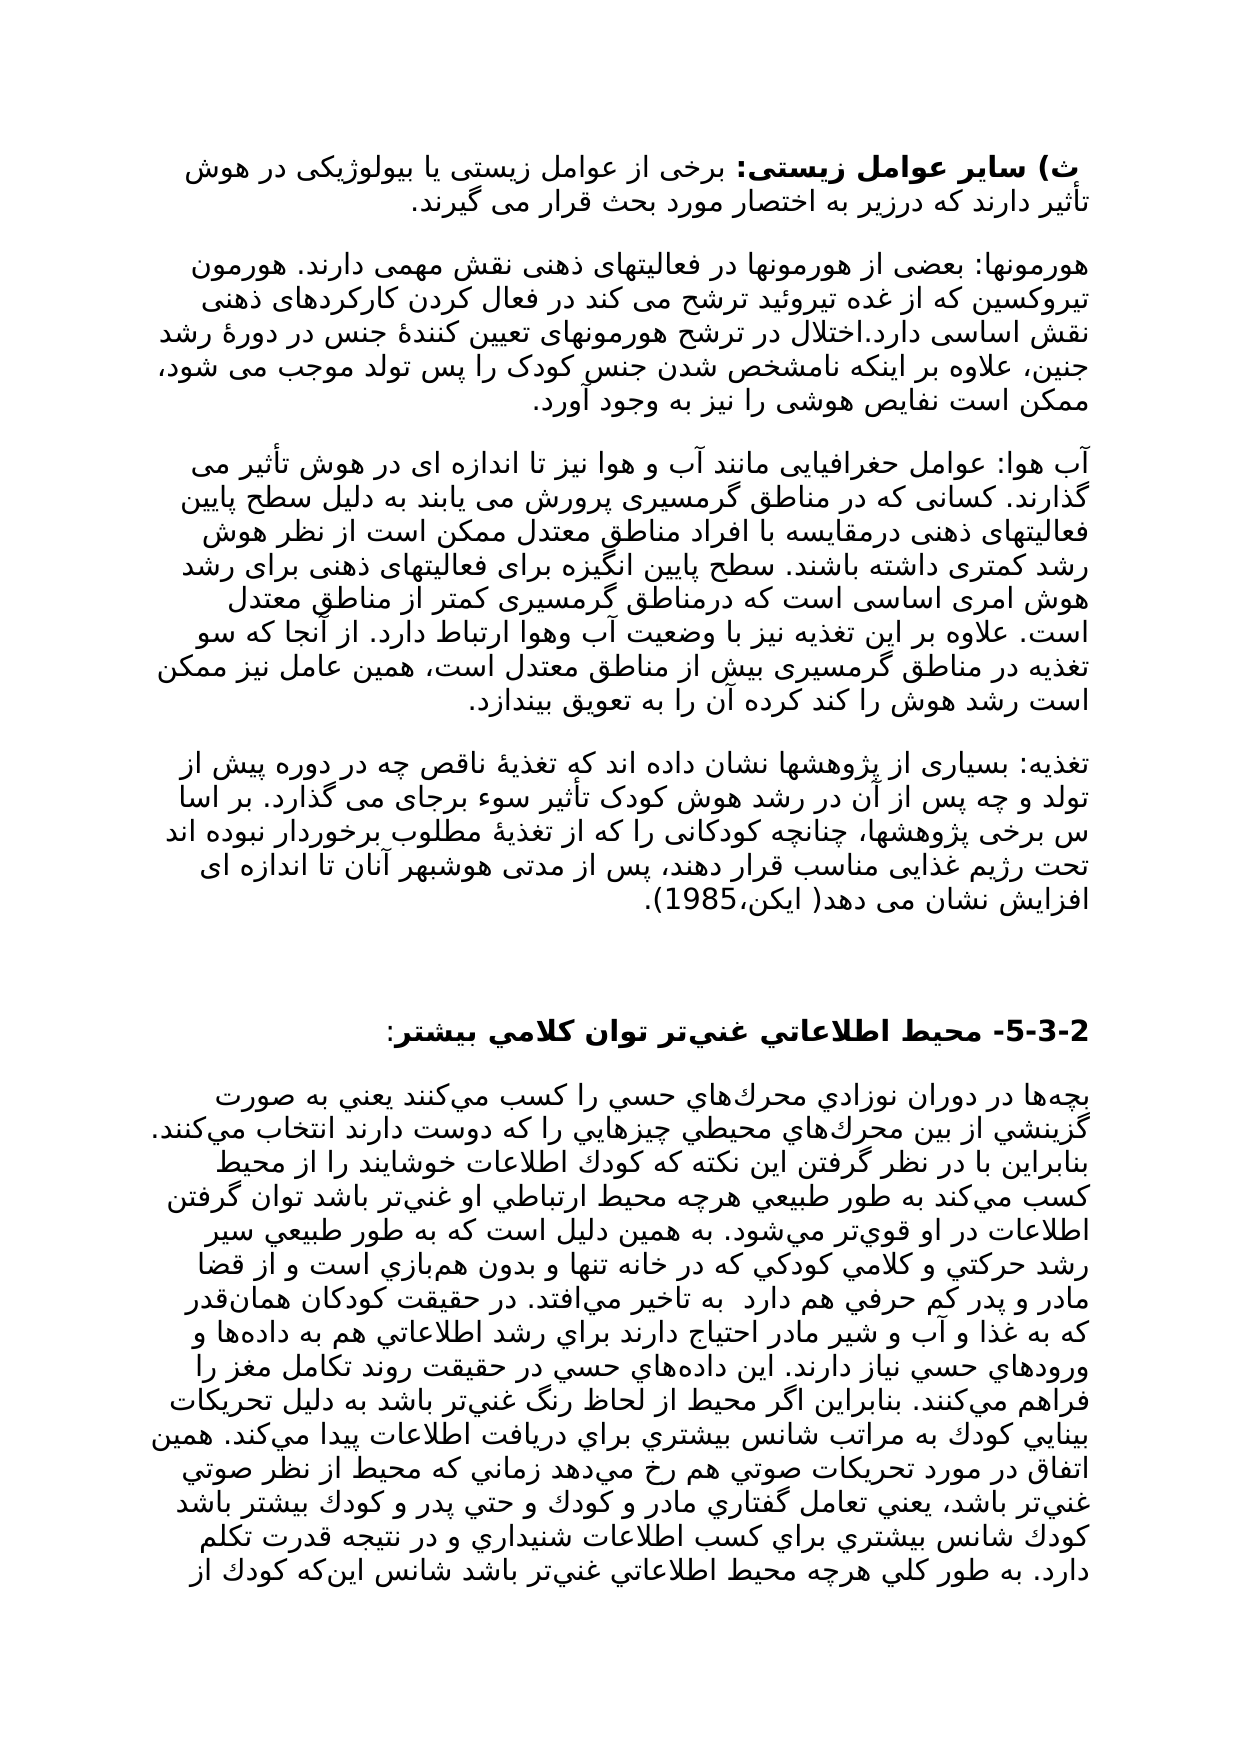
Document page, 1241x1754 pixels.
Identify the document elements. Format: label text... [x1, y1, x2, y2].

text ث) سایر عوامل زیستی: برخی از عوامل زیستی یا بیولوژیکی در هوش تأثیر دارند که درزیر به اختصار مورد بحث قرار می گیرند. [150, 150, 1090, 218]
text تغذیه: بسیاری از پژوهشها نشان داده اند که تغذیۀ ناقص چه در دوره پیش از تولد و چه پس از آن در رشد هوش کودک تأثیر سوء برجای می گذارد. بر اسا س برخی پژوهشها، چنانچه کودکانی را که از تغذیۀ مطلوب برخوردار نبوده اند تحت رژیم غذایی مناسب قرار دهند، پس از مدتی هوشبهر آنان تا اندازه ای افزایش نشان می دهد( ایکن،1985). [150, 747, 1090, 917]
text 5-3-2- محيط اطلاعاتي غني‌تر توان كلامي بيشتر: [150, 1015, 1090, 1049]
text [150, 1078, 1090, 1587]
text هورمونها: بعضی از هورمونها در فعالیتهای ذهنی نقش مهمی دارند. هورمون تیروکسین که از غده تیروئید ترشح می کند در فعال کردن کارکردهای ذهنی نقش اساسی دارد.اختلال در ترشح هورمونهای تعیین کنندۀ جنس در دورۀ رشد جنین، علاوه بر اینکه نامشخص شدن جنس کودک را پس تولد موجب می شود، ممکن است نفایص هوشی را نیز به وجود آورد. [150, 247, 1090, 417]
text آب هوا: عوامل حغرافیایی مانند آب و هوا نیز تا اندازه ای در هوش تأثیر می گذارند. کسانی که در مناطق گرمسیری پرورش می یابند به دلیل سطح پایین فعالیتهای ذهنی درمقایسه با افراد مناطق معتدل ممکن است از نظر هوش رشد کمتری داشته باشند. سطح پایین انگیزه برای فعالیتهای ذهنی برای رشد هوش امری اساسی است که درمناطق گرمسیری کمتر از مناطق معتدل است. علاوه بر این تغذیه نیز با وضعیت آب وهوا ارتباط دارد. از آنجا که سو تغذیه در مناطق گرمسیری بیش از مناطق معتدل است، همین عامل نیز ممکن است رشد هوش را کند کرده آن را به تعویق بیندازد. [150, 446, 1090, 718]
